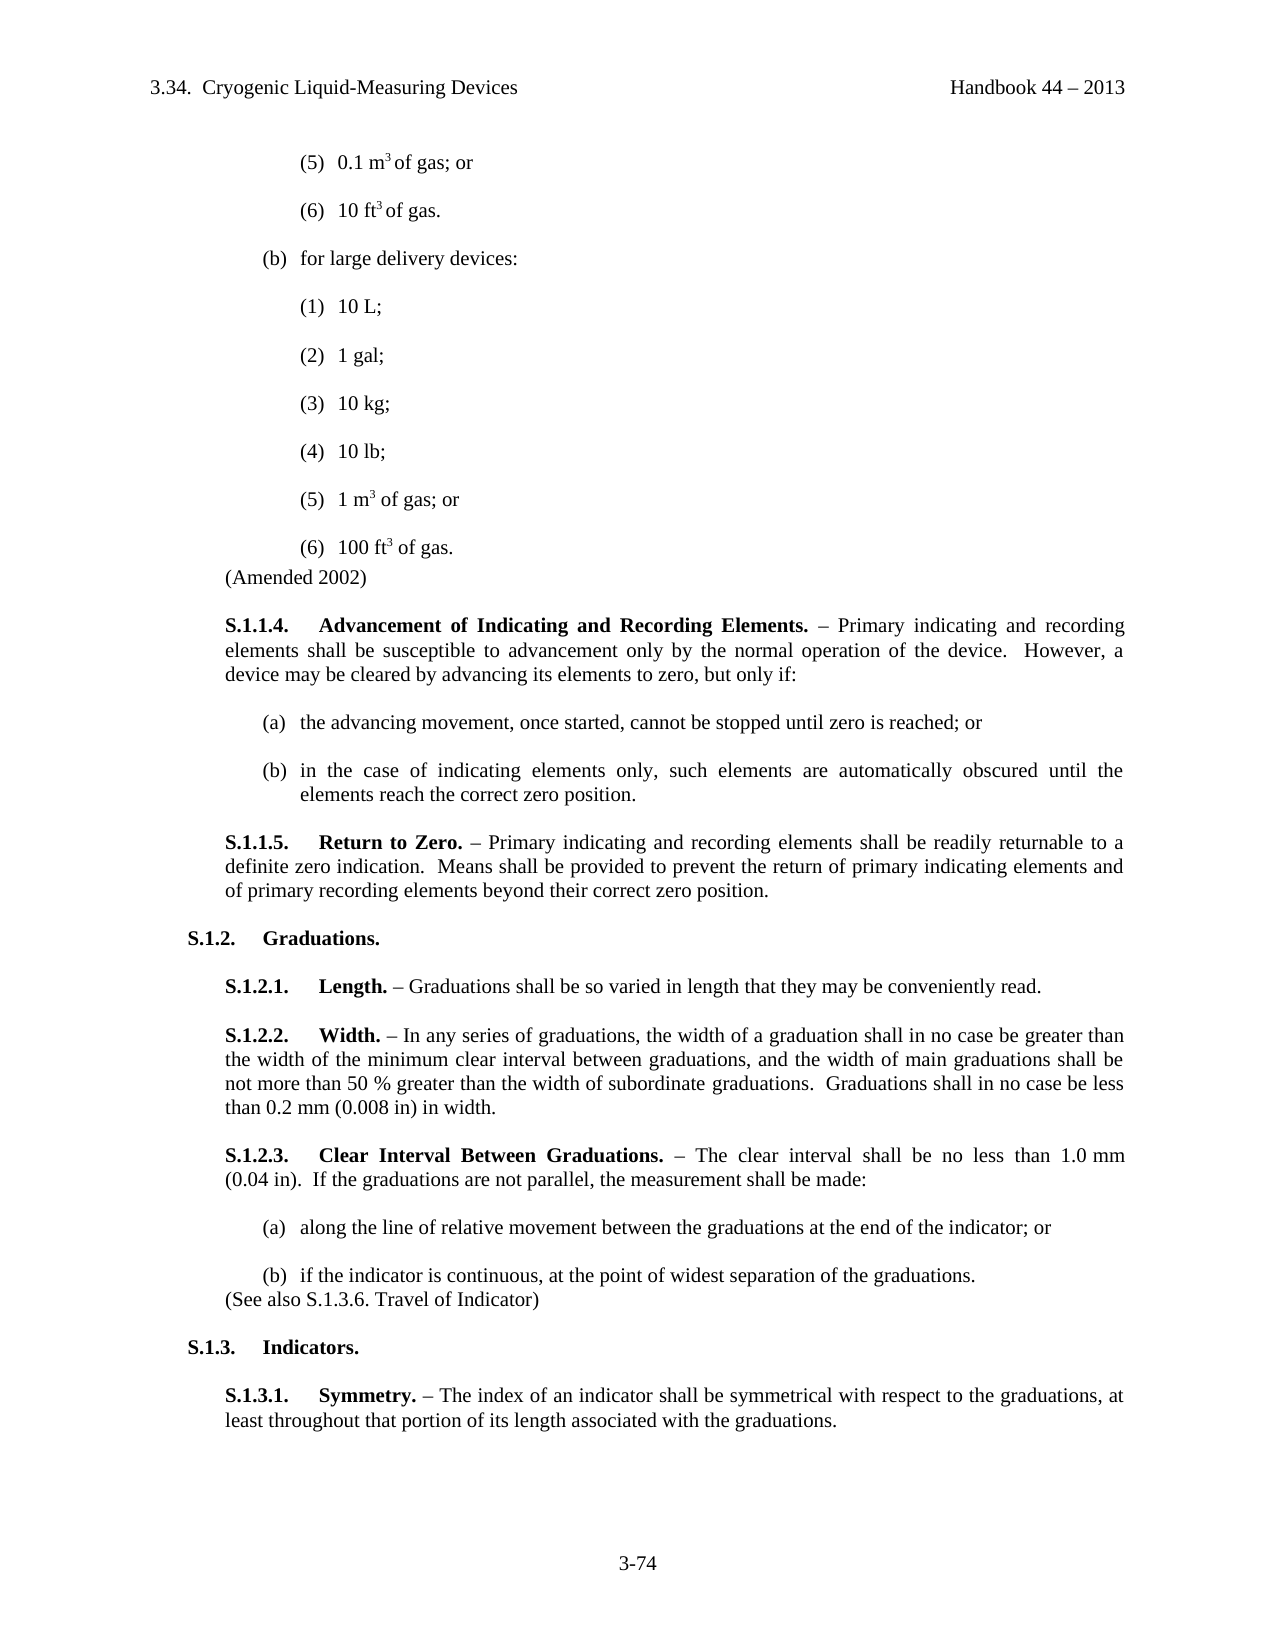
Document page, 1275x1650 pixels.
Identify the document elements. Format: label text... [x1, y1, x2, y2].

text (6) 10 ft3 of gas. [300, 198, 1125, 222]
text (b) if the indicator is continuous, at the point of widest separation of the graduations. [262, 1263, 1125, 1287]
text (Amended 2002) [225, 565, 1125, 589]
text S.1.2.1. Length. – Graduations shall be so varied in length that they may be conveniently read. [225, 974, 1125, 998]
text S.1.2.3. Clear Interval Between Graduations. – The clear interval shall be no less than 1.0 mm (0.04 in). If the graduations are not parallel, the measurement shall be made: [225, 1143, 1125, 1191]
text (b) in the case of indicating elements only, such elements are automatically obscured until the elements reach the correct zero position. [262, 758, 1125, 806]
text (b) for large delivery devices: [262, 246, 1125, 270]
text (6) 100 ft3 of gas. [300, 535, 1125, 559]
text (a) the advancing movement, once started, cannot be stopped until zero is reached; or [262, 710, 1125, 734]
text S.1.2.2. Width. – In any series of graduations, the width of a graduation shall in no case be greater than the width of the minimum clear interval between graduations, and the width of main graduations shall be not more than 50 % greater than the width of subordinate graduations. Graduations shall in no case be less than 0.2 mm (0.008 in) in width. [225, 1022, 1125, 1119]
text (a) along the line of relative movement between the graduations at the end of the indicator; or [262, 1215, 1125, 1239]
text (3) 10 kg; [300, 391, 1125, 415]
text (2) 1 gal; [300, 342, 1125, 367]
text (See also S.1.3.6. Travel of Indicator) [225, 1287, 1125, 1311]
subtitle S.1.2. Graduations. [187, 926, 1125, 950]
subtitle S.1.3. Indicators. [187, 1335, 1125, 1359]
text S.1.1.5. Return to Zero. – Primary indicating and recording elements shall be readily returnable to a definite zero indication. Means shall be provided to prevent the return of primary indicating elements and of primary recording elements beyond their correct zero position. [225, 830, 1125, 902]
text S.1.1.4. Advancement of Indicating and Recording Elements. – Primary indicating and recording elements shall be susceptible to advancement only by the normal operation of the device. However, a device may be cleared by advancing its elements to zero, but only if: [225, 613, 1125, 686]
text (4) 10 lb; [300, 439, 1125, 463]
text S.1.3.1. Symmetry. – The index of an indicator shall be symmetrical with respect to the graduations, at least throughout that portion of its length associated with the graduations. [225, 1383, 1125, 1432]
text (5) 1 m3 of gas; or [300, 487, 1125, 511]
text (5) 0.1 m3 of gas; or [300, 150, 1125, 174]
text (1) 10 L; [300, 294, 1125, 318]
